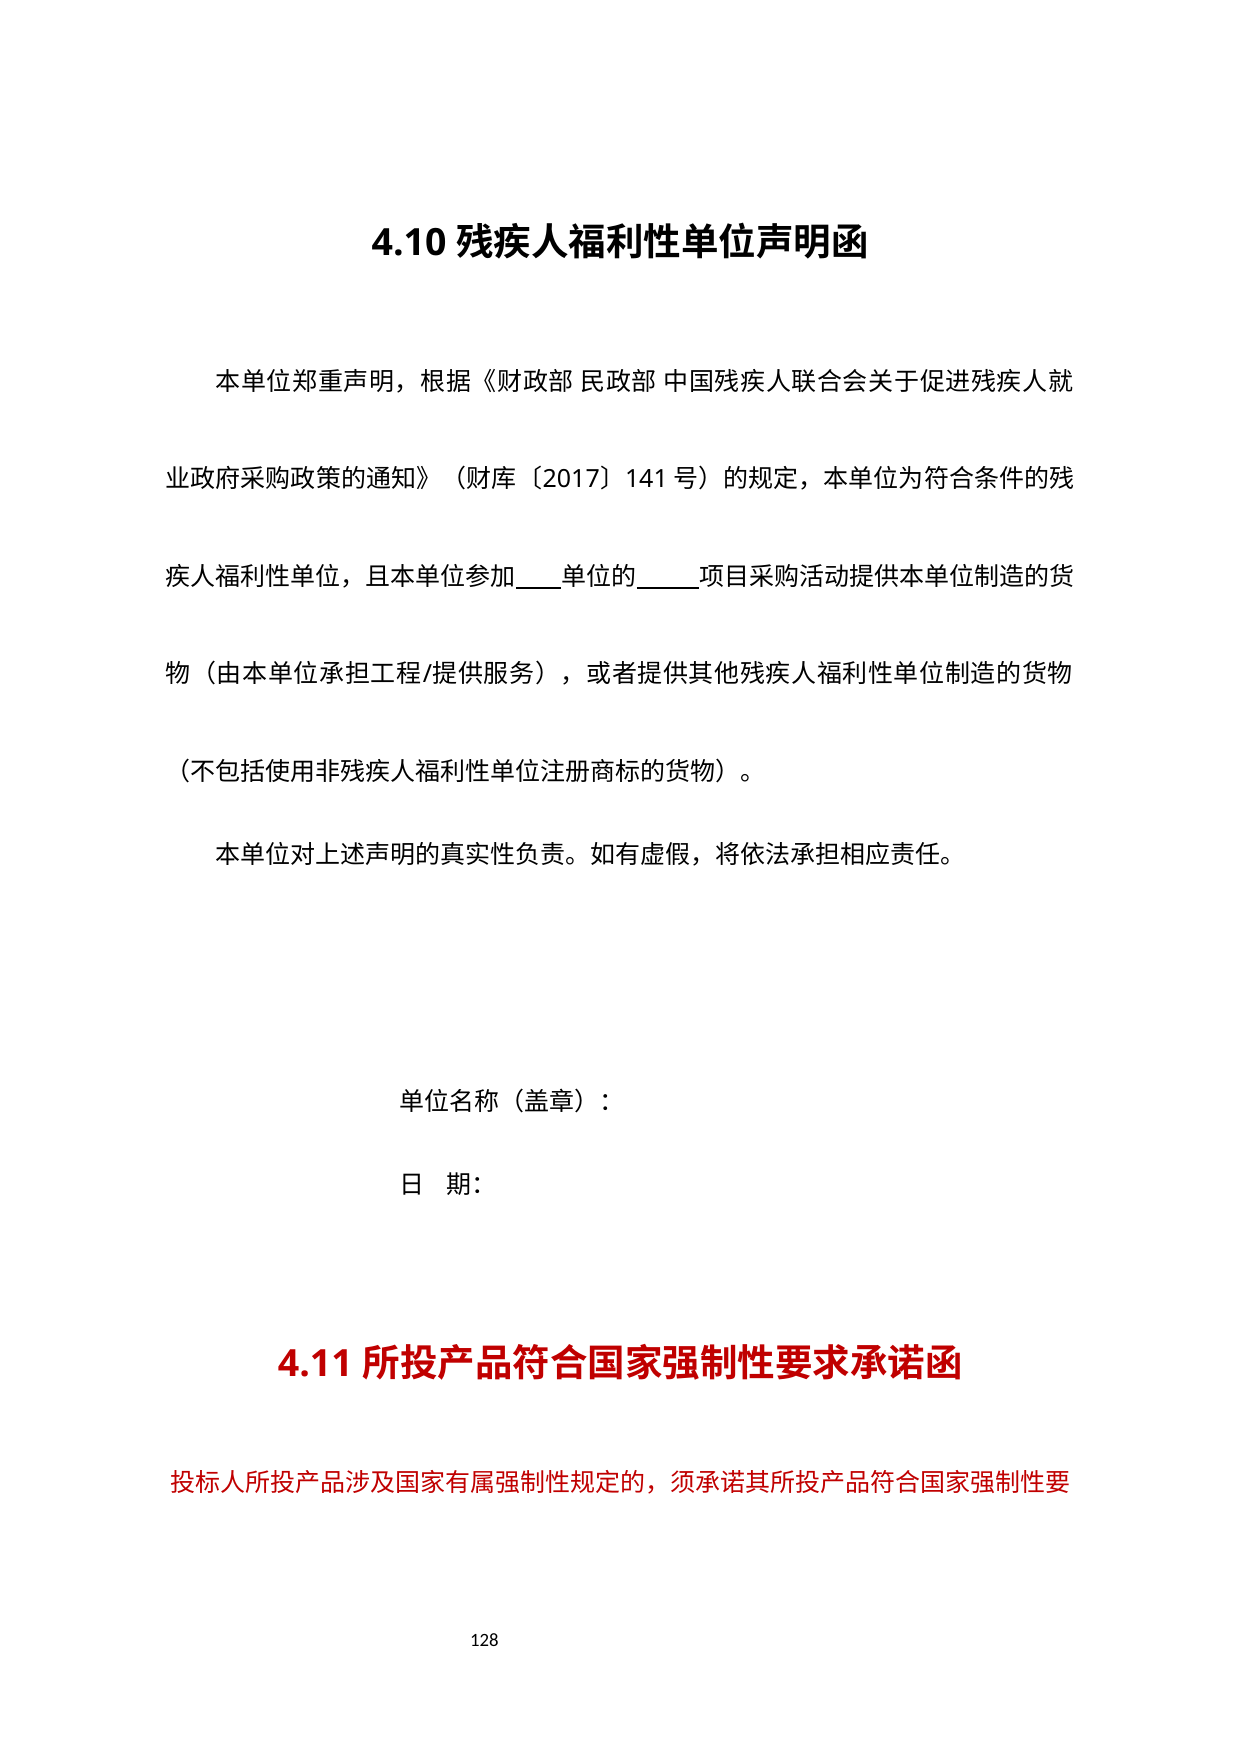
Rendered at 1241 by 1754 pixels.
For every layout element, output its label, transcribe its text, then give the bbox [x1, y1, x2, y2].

text 本单位对上述声明的真实性负责。如有虚假，将依法承担相应责任。 [165, 820, 1075, 885]
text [165, 1448, 1075, 1513]
text 4.11 所投产品符合国家强制性要求承诺函 [165, 1327, 1075, 1392]
text 日 期： [165, 1150, 1075, 1215]
text 4.10 残疾人福利性单位声明函 [165, 207, 1075, 272]
text 单位名称（盖章）： [165, 1067, 1075, 1132]
text 本单位郑重声明，根据《财政部 民政部 中国残疾人联合会关于促进残疾人就业政府采购政策的通知》（财库〔2017〕141号）的规定，本单位为符合条件的残疾人福利性单位，且本单位参加 单位的 项目采购活动提供本单位制造的货物（由本单位承担工程/提供服务），或者提供其他残疾人福利性单位制造的货物（不包括使用非残疾人福利性单位注册商标的货物）。 [165, 347, 1075, 802]
